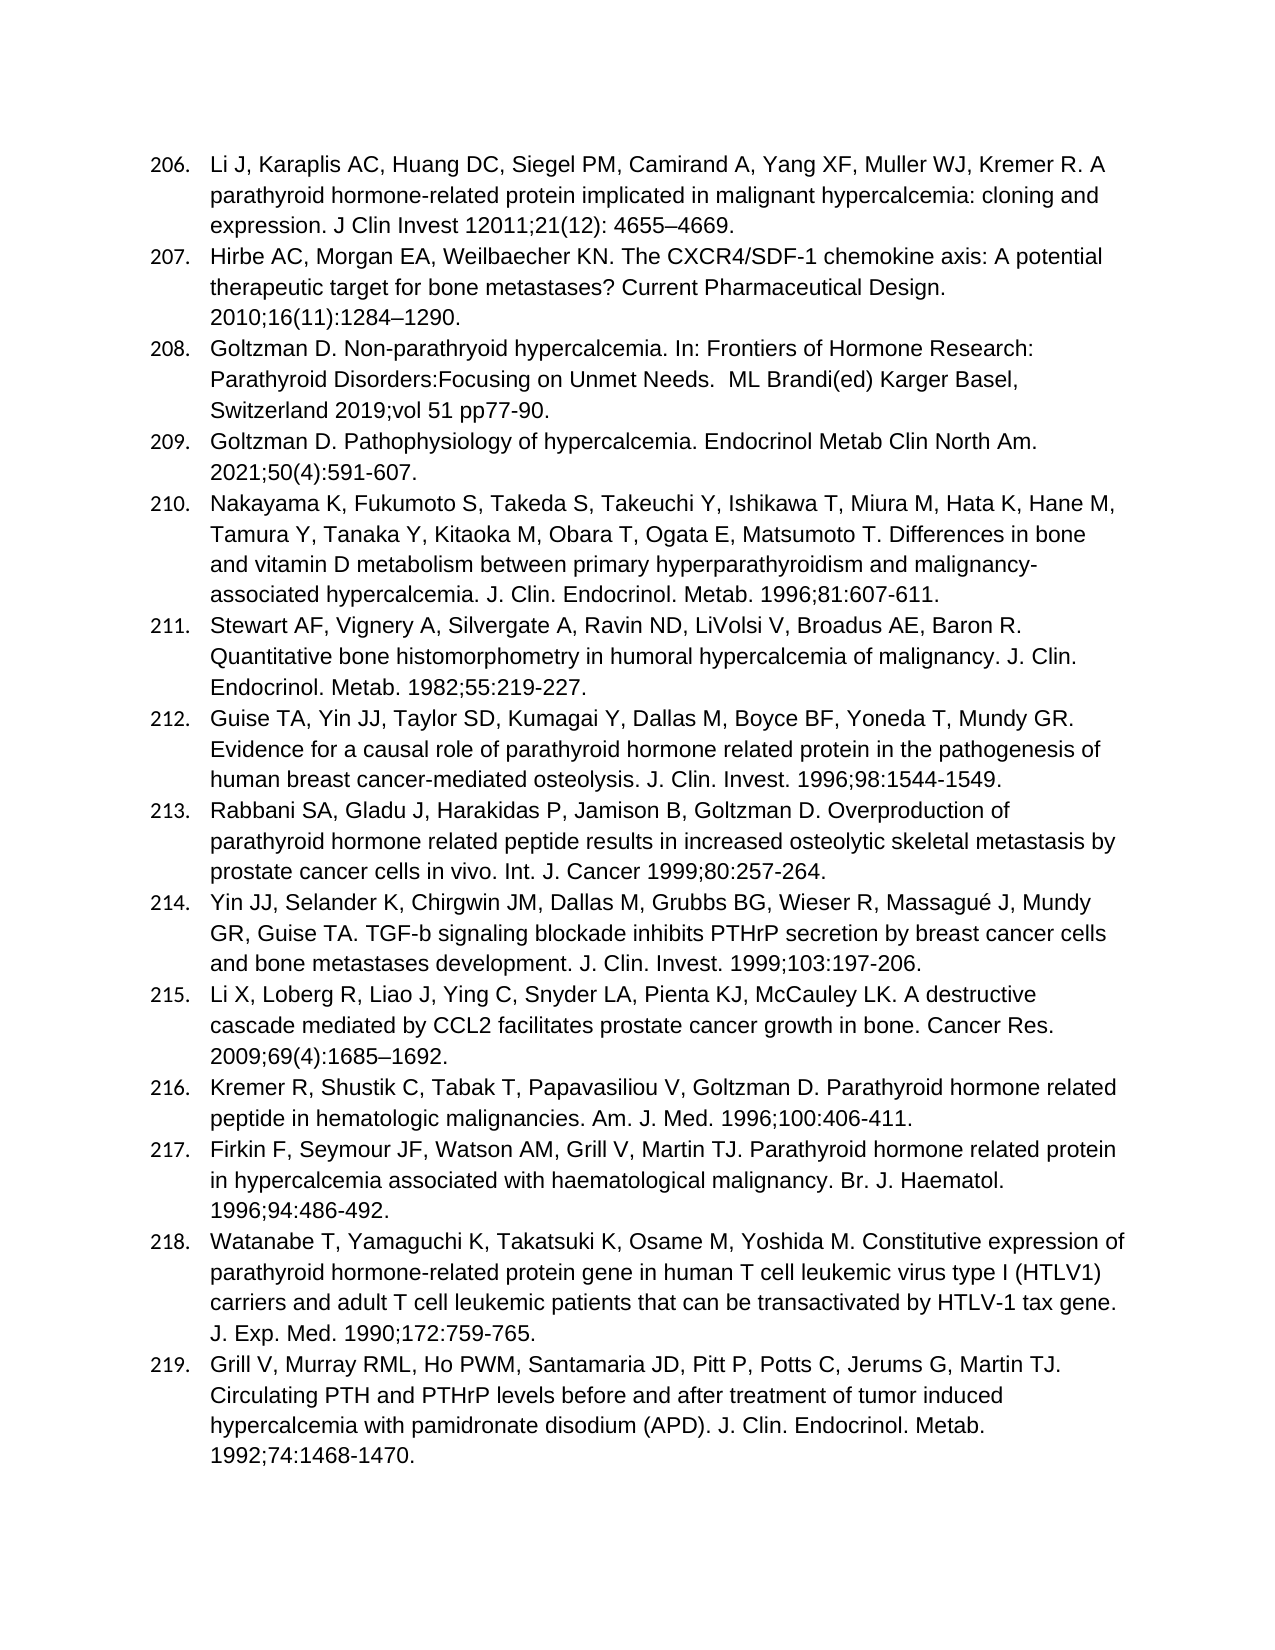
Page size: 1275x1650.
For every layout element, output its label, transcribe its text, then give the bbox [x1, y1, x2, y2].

list Guise TA, Yin JJ, Taylor SD, Kumagai Y, Dallas M, Boyce BF, Yoneda T, Mundy GR. Evidence for a causal role of parathyroid hormone related protein in the pathogenesis of human breast cancer-mediated osteolysis. J. Clin. Invest. 1996;98:1544-1549. [150, 704, 1125, 792]
list Grill V, Murray RML, Ho PWM, Santamaria JD, Pitt P, Potts C, Jerums G, Martin TJ. Circulating PTH and PTHrP levels before and after treatment of tumor induced hypercalcemia with pamidronate disodium (APD). J. Clin. Endocrinol. Metab. 1992;74:1468-1470. [150, 1350, 1125, 1468]
list Kremer R, Shustik C, Tabak T, Papavasiliou V, Goltzman D. Parathyroid hormone related peptide in hematologic malignancies. Am. J. Med. 1996;100:406-411. [150, 1073, 1125, 1131]
list Goltzman D. Non-parathryoid hypercalcemia. In: Frontiers of Hormone Research: Parathyroid Disorders:Focusing on Unmet Needs. ML Brandi(ed) Karger Basel, Switzerland 2019;vol 51 pp77-90. [150, 334, 1125, 423]
list Li J, Karaplis AC, Huang DC, Siegel PM, Camirand A, Yang XF, Muller WJ, Kremer R. A parathyroid hormone-related protein implicated in malignant hypercalcemia: cloning and expression. J Clin Invest 12011;21(12): 4655–4669. [150, 150, 1125, 238]
list Li X, Loberg R, Liao J, Ying C, Snyder LA, Pienta KJ, McCauley LK. A destructive cascade mediated by CCL2 facilitates prostate cancer growth in bone. Cancer Res. 2009;69(4):1685–1692. [150, 981, 1125, 1069]
list Hirbe AC, Morgan EA, Weilbaecher KN. The CXCR4/SDF-1 chemokine axis: A potential therapeutic target for bone metastases? Current Pharmaceutical Design. 2010;16(11):1284–1290. [150, 242, 1125, 331]
list Nakayama K, Fukumoto S, Takeda S, Takeuchi Y, Ishikawa T, Miura M, Hata K, Hane M, Tamura Y, Tanaka Y, Kitaoka M, Obara T, Ogata E, Matsumoto T. Differences in bone and vitamin D metabolism between primary hyperparathyroidism and malignancy-associated hypercalcemia. J. Clin. Endocrinol. Metab. 1996;81:607-611. [150, 489, 1125, 608]
list Rabbani SA, Gladu J, Harakidas P, Jamison B, Goltzman D. Overproduction of parathyroid hormone related peptide results in increased osteolytic skeletal metastasis by prostate cancer cells in vivo. Int. J. Cancer 1999;80:257-264. [150, 796, 1125, 884]
list Yin JJ, Selander K, Chirgwin JM, Dallas M, Grubbs BG, Wieser R, Massagué J, Mundy GR, Guise TA. TGF-b signaling blockade inhibits PTHrP secretion by breast cancer cells and bone metastases development. J. Clin. Invest. 1999;103:197-206. [150, 888, 1125, 977]
list Watanabe T, Yamaguchi K, Takatsuki K, Osame M, Yoshida M. Constitutive expression of parathyroid hormone-related protein gene in human T cell leukemic virus type I (HTLV1) carriers and adult T cell leukemic patients that can be transactivated by HTLV-1 tax gene. J. Exp. Med. 1990;172:759-765. [150, 1227, 1125, 1346]
list Goltzman D. Pathophysiology of hypercalcemia. Endocrinol Metab Clin North Am. 2021;50(4):591-607. [150, 427, 1125, 485]
list Stewart AF, Vignery A, Silvergate A, Ravin ND, LiVolsi V, Broadus AE, Baron R. Quantitative bone histomorphometry in humoral hypercalcemia of malignancy. J. Clin. Endocrinol. Metab. 1982;55:219-227. [150, 611, 1125, 700]
list Firkin F, Seymour JF, Watson AM, Grill V, Martin TJ. Parathyroid hormone related protein in hypercalcemia associated with haematological malignancy. Br. J. Haematol. 1996;94:486-492. [150, 1135, 1125, 1223]
